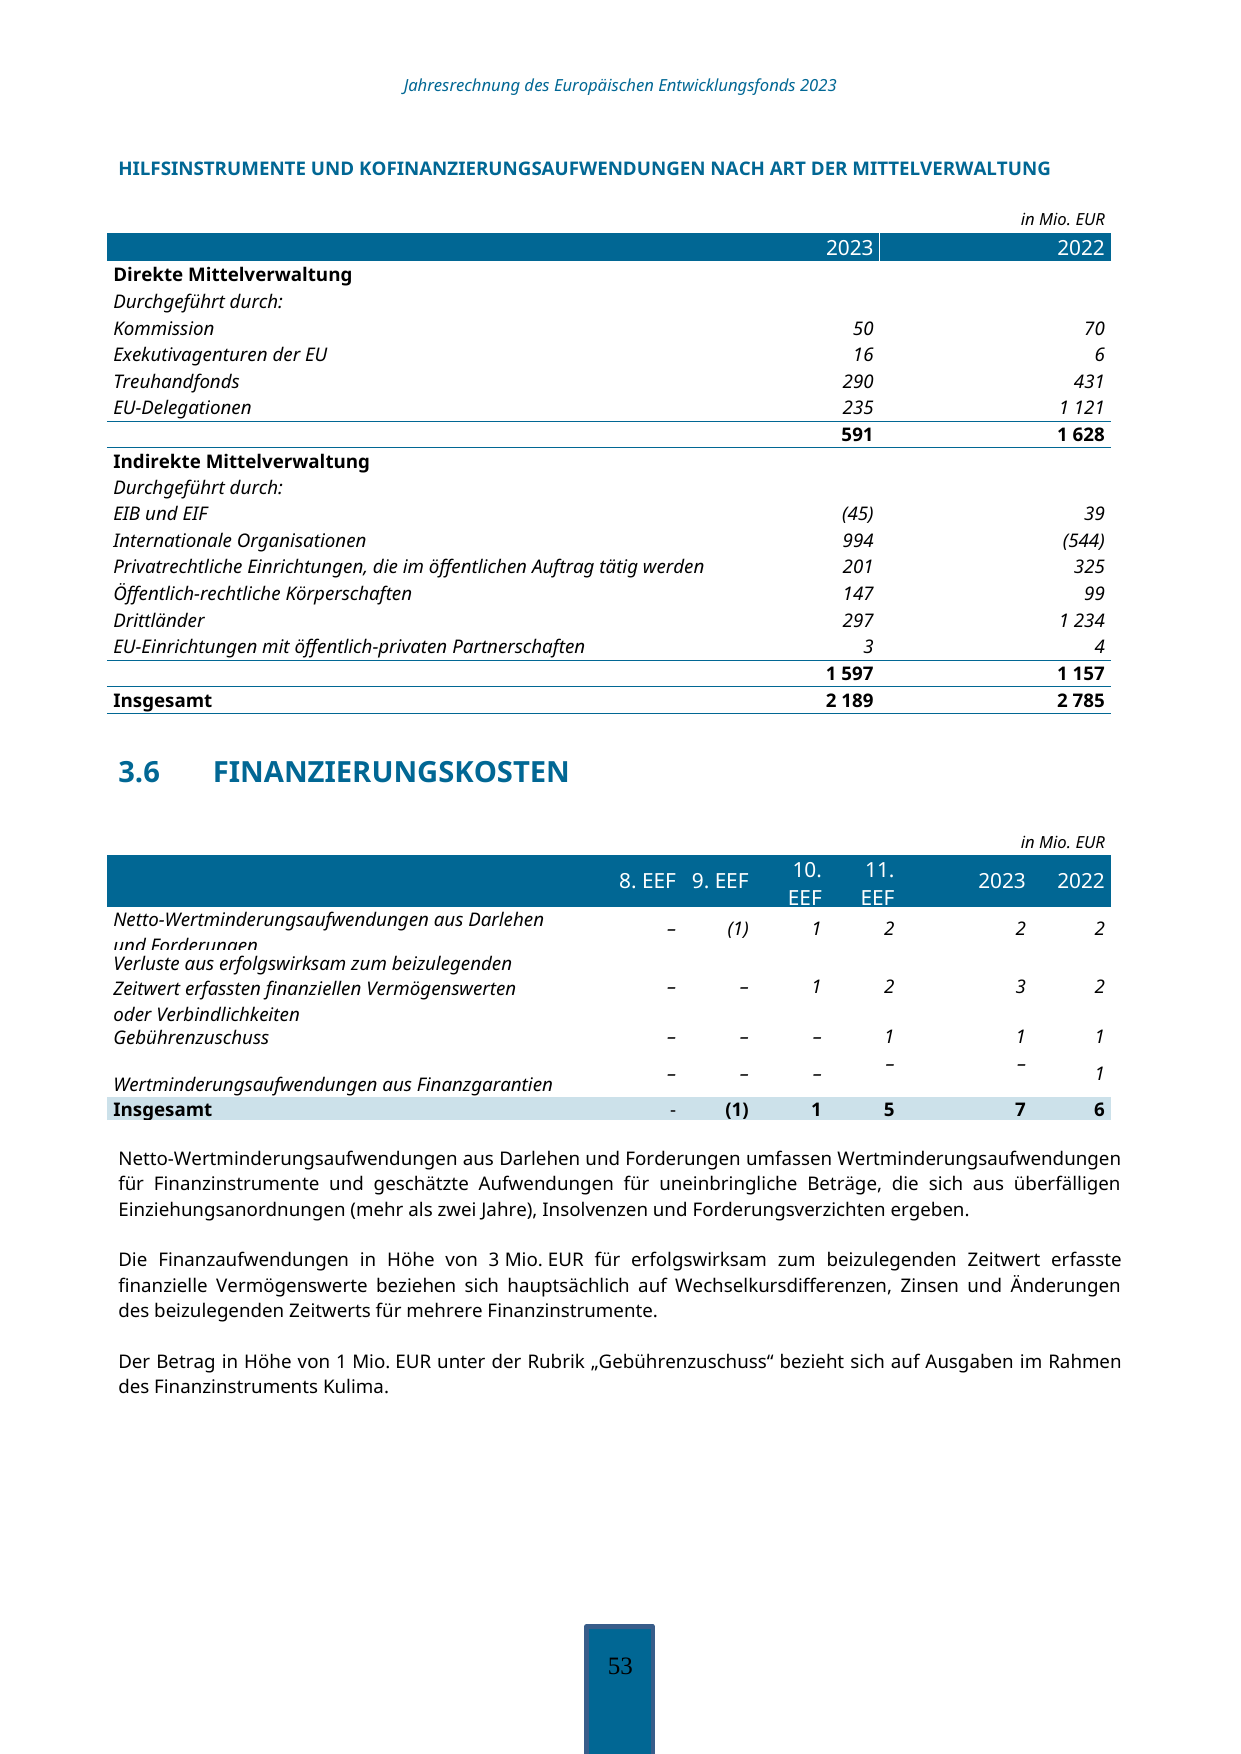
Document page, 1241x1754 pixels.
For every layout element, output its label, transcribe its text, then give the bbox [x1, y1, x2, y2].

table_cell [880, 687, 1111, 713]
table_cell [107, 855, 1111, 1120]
text Netto-Wertminderungsaufwendungen aus Darlehen und Forderungen umfassen Wertminderungsaufwendungen für Finanzinstrumente und geschätzte Aufwendungen für uneinbringliche Beträge, die sich aus überfälligen Einziehungsanordnungen (mehr als zwei Jahre), Insolvenzen und Forderungsverzichten ergeben. [118, 1145, 1122, 1222]
list FINANZIERUNGSKOSTEN [118, 751, 1122, 791]
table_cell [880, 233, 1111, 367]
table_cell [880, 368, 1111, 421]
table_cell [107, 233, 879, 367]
text HILFSINSTRUMENTE UND KOFINANZIERUNGSAUFWENDUNGEN NACH ART DER MITTELVERWALTUNG [118, 156, 1122, 181]
text Die Finanzaufwendungen in Höhe von 3 Mio. EUR für erfolgswirksam zum beizulegenden Zeitwert erfasste finanzielle Vermögenswerte beziehen sich hauptsächlich auf Wechselkursdifferenzen, Zinsen und Änderungen des beizulegenden Zeitwerts für mehrere Finanzinstrumente. [118, 1247, 1122, 1323]
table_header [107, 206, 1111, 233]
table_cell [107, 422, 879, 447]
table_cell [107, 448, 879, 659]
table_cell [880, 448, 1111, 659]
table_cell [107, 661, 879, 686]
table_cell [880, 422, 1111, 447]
text Der Betrag in Höhe von 1 Mio. EUR unter der Rubrik „Gebührenzuschuss“ bezieht sich auf Ausgaben im Rahmen des Finanzinstruments Kulima. [118, 1348, 1122, 1399]
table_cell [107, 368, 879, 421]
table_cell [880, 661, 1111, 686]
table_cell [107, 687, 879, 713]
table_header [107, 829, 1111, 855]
